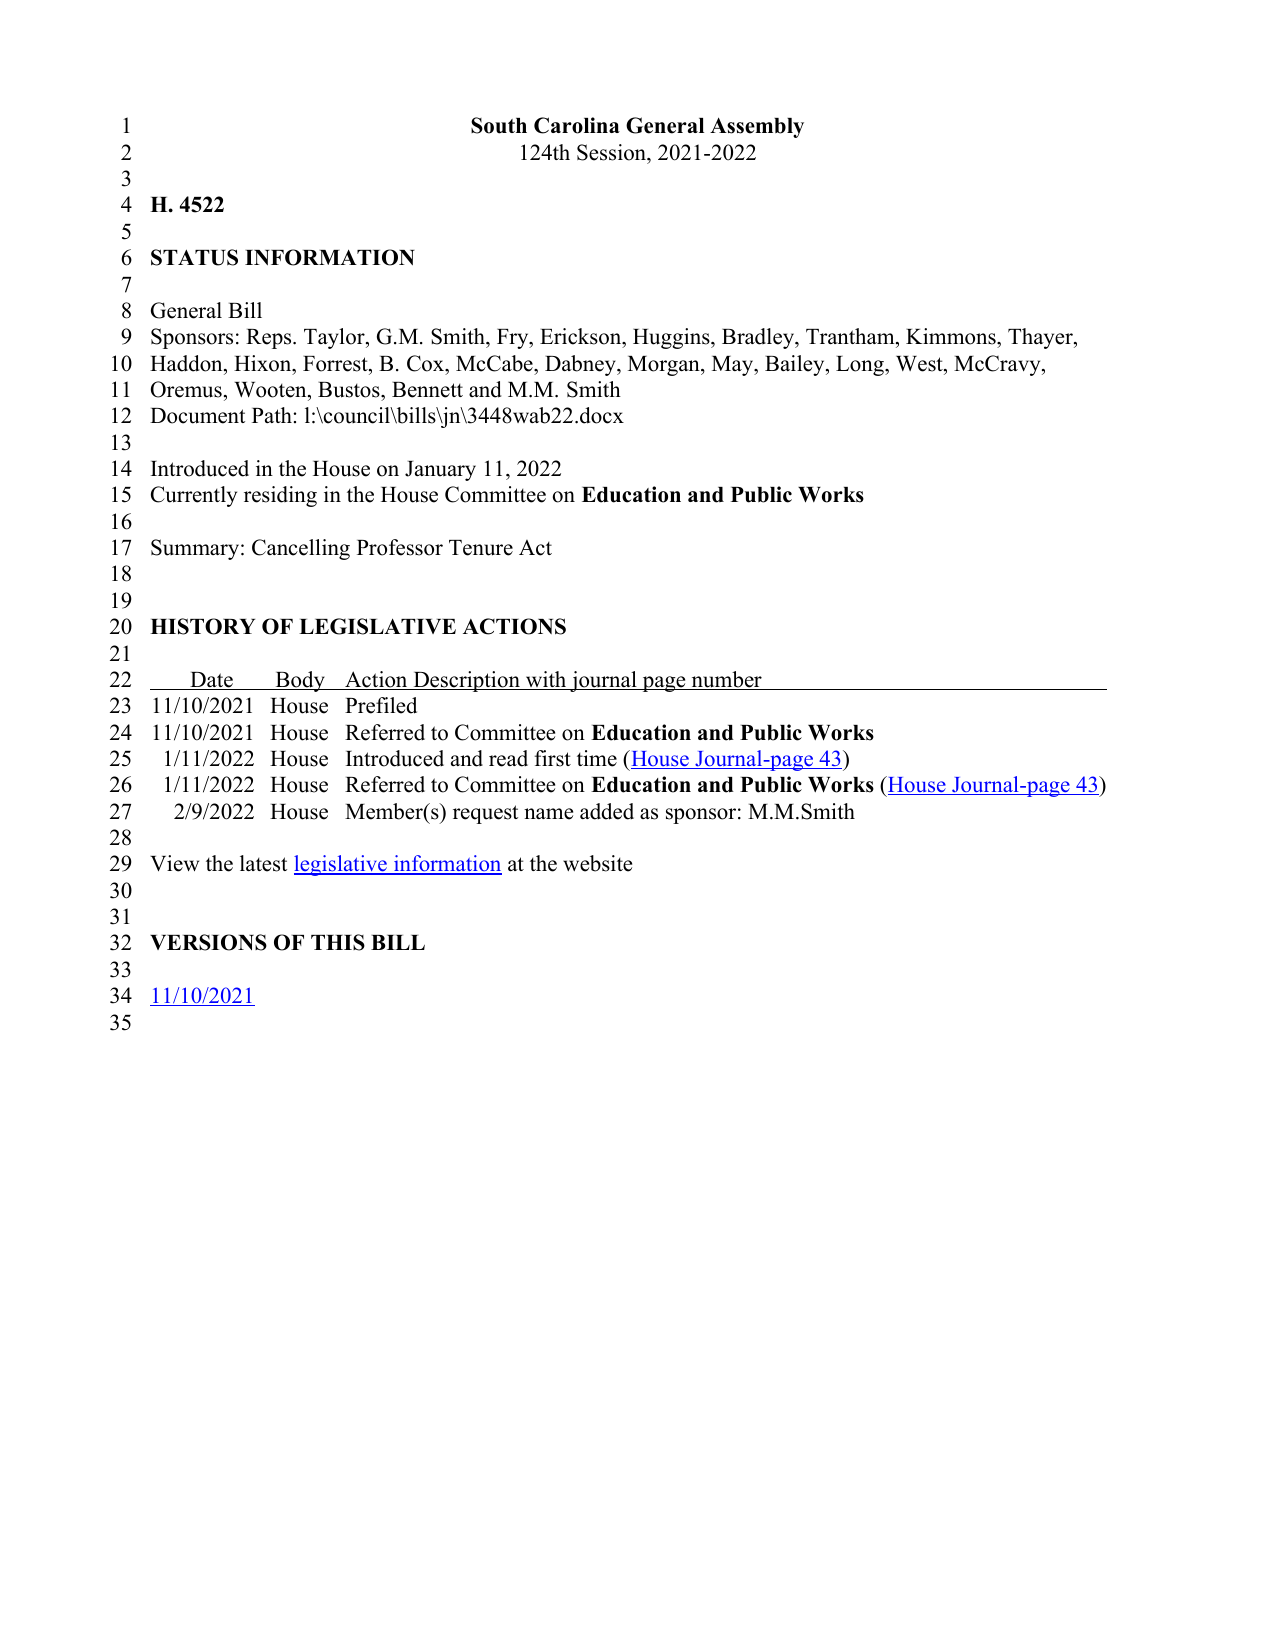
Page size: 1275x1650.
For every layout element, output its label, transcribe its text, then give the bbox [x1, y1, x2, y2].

text Summary: Cancelling Professor Tenure Act [150, 534, 1125, 561]
text 124th Session, 2021-2022 [150, 139, 1125, 165]
text Date Body Action Description with journal page number [150, 666, 1125, 692]
text 11/10/2021 House Prefiled [150, 692, 1125, 719]
text 2/9/2022 House Member(s) request name added as sponsor: M.M.Smith [150, 798, 1125, 824]
text 11/10/2021 [150, 982, 1125, 1008]
text Currently residing in the House Committee on Education and Public Works [150, 481, 1125, 508]
text View the latest legislative information at the website [150, 850, 1125, 877]
text Introduced in the House on January 11, 2022 [150, 455, 1125, 481]
text 1/11/2022 House Introduced and read first time (House Journal-page 43) [150, 745, 1125, 771]
text Sponsors: Reps. Taylor, G.M. Smith, Fry, Erickson, Huggins, Bradley, Trantham, Kimmons, Thayer, Haddon, Hixon, Forrest, B. Cox, McCabe, Dabney, Morgan, May, Bailey, Long, West, McCravy, Oremus, Wooten, Bustos, Bennett and M.M. Smith [150, 323, 1125, 402]
text Document Path: l:\council\bills\jn\3448wab22.docx [150, 402, 1125, 429]
text South Carolina General Assembly [150, 112, 1125, 139]
text STATUS INFORMATION [150, 244, 1125, 271]
text HISTORY OF LEGISLATIVE ACTIONS [150, 613, 1125, 639]
text 11/10/2021 House Referred to Committee on Education and Public Works [150, 719, 1125, 745]
text H. 4522 [150, 192, 1125, 218]
text General Bill [150, 297, 1125, 323]
text VERSIONS OF THIS BILL [150, 929, 1125, 956]
text 1/11/2022 House Referred to Committee on Education and Public Works (House Journal-page 43) [150, 771, 1125, 798]
